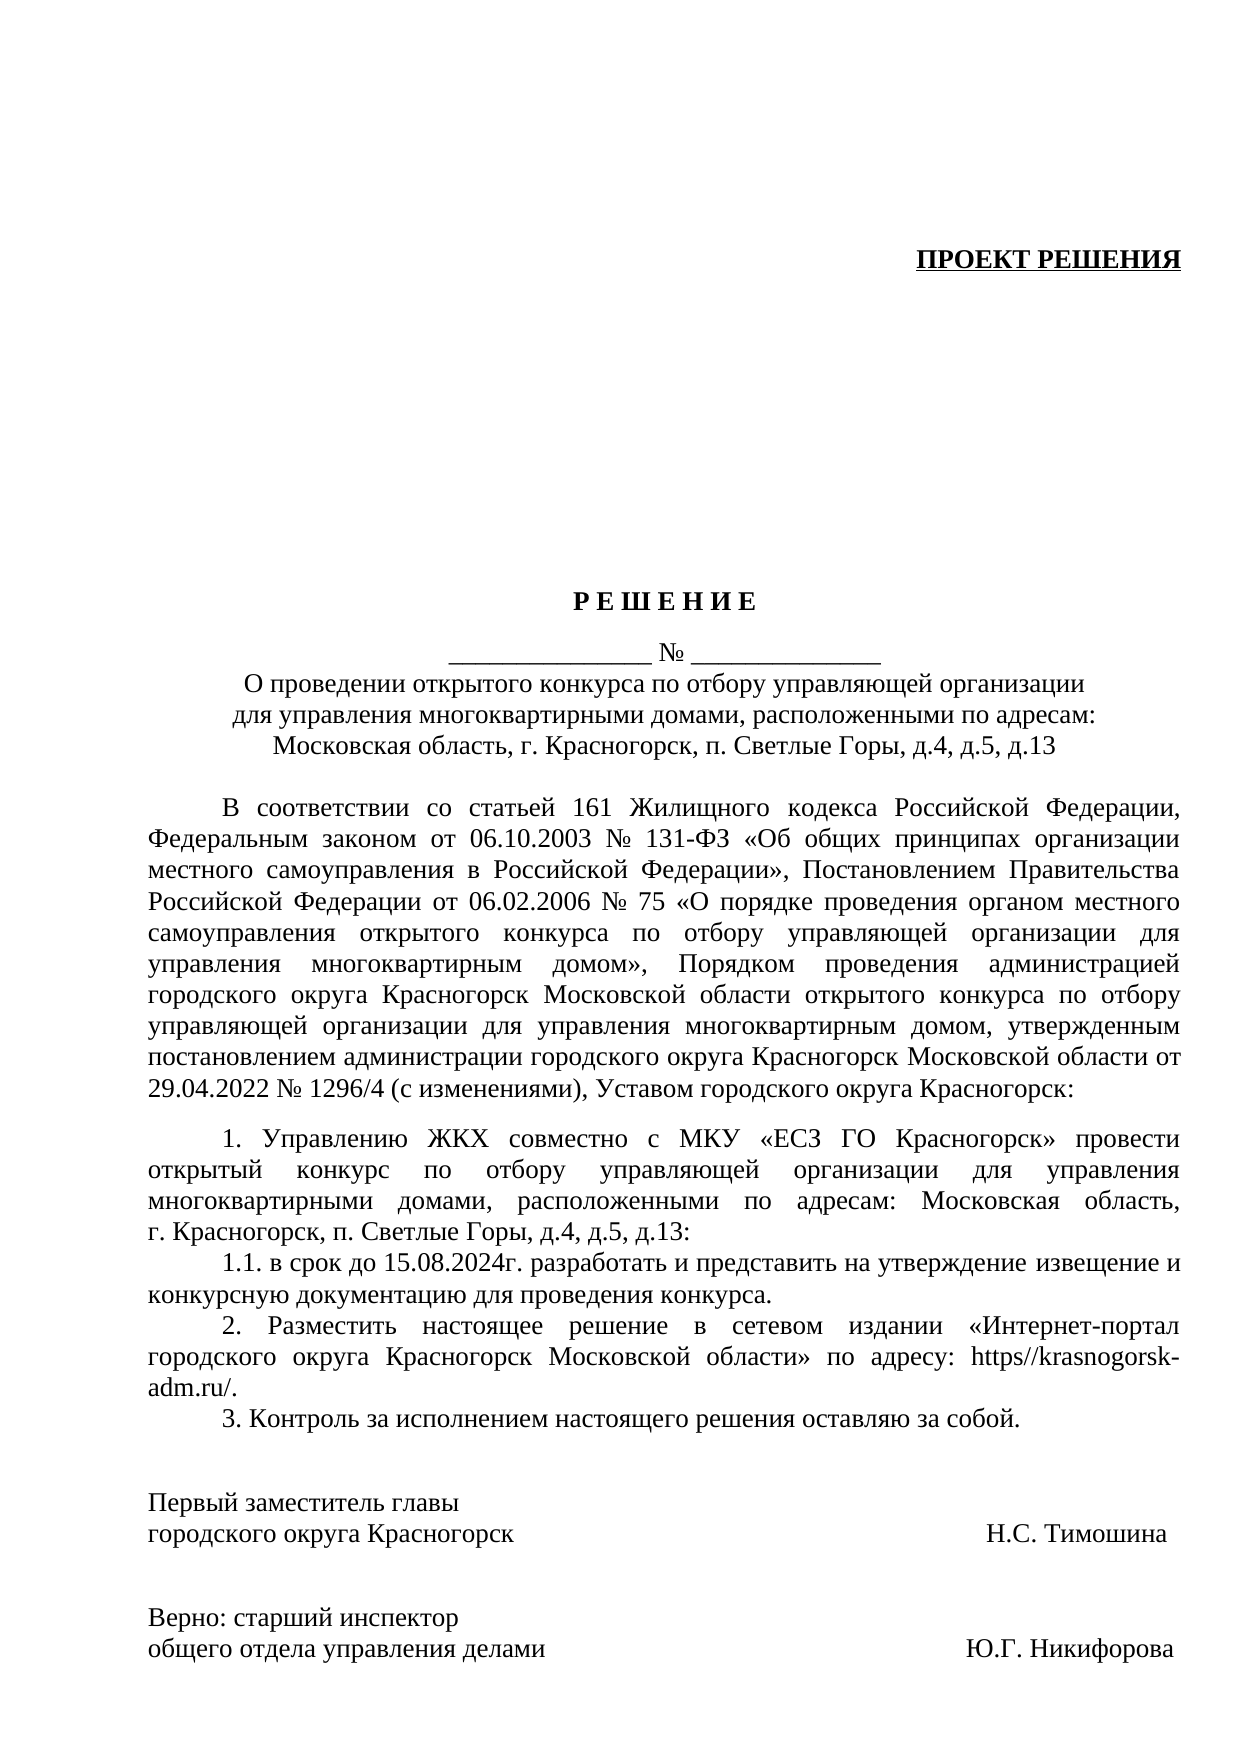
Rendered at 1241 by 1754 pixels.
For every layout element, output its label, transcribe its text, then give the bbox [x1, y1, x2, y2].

text 1. Управлению ЖКХ совместно с МКУ «ЕСЗ ГО Красногорск» провести открытый конкурс по отбору управляющей организации для управления многоквартирными домами, расположенными по адресам: Московская область, г. Красногорск, п. Светлые Горы, д.4, д.5, д.13: [148, 1122, 1181, 1247]
text Московская область, г. Красногорск, п. Светлые Горы, д.4, д.5, д.13 [148, 729, 1181, 760]
text _______________ № ______________ [148, 636, 1181, 667]
text 3. Контроль за исполнением настоящего решения оставляю за собой. [148, 1402, 1181, 1433]
text 2. Разместить настоящее решение в сетевом издании «Интернет-портал городского округа Красногорск Московской области» по адресу: https//krasnogorsk-adm.ru/. [148, 1309, 1181, 1402]
text Верно: старший инспектор [148, 1601, 1181, 1632]
text общего отдела управления делами Ю.Г. Никифорова [148, 1632, 1181, 1663]
text Первый заместитель главы [148, 1486, 1181, 1517]
title 1.1. в срок до 15.08.2024г. разработать и представить на утверждение извещение и конкурсную документацию для проведения конкурса. [148, 1247, 1181, 1309]
text ПРОЕКТ РЕШЕНИЯ [148, 243, 1181, 274]
text городского округа Красногорск Н.С. Тимошина [148, 1517, 1181, 1548]
text В соответствии со статьей 161 Жилищного кодекса Российской Федерации, Федеральным законом от 06.10.2003 № 131-ФЗ «Об общих принципах организации местного самоуправления в Российской Федерации», Постановлением Правительства Российской Федерации от 06.02.2006 № 75 «О порядке проведения органом местного самоуправления открытого конкурса по отбору управляющей организации для управления многоквартирным домом», Порядком проведения администрацией городского округа Красногорск Московской области открытого конкурса по отбору управляющей организации для управления многоквартирным домом, утвержденным постановлением администрации городского округа Красногорск Московской области от 29.04.2022 № 1296/4 (с изменениями), Уставом городского округа Красногорск: [148, 791, 1181, 1103]
text Р Е Ш Е Н И Е [148, 585, 1181, 616]
text О проведении открытого конкурса по отбору управляющей организации [148, 667, 1181, 698]
text для управления многоквартирными домами, расположенными по адресам: [148, 698, 1181, 729]
